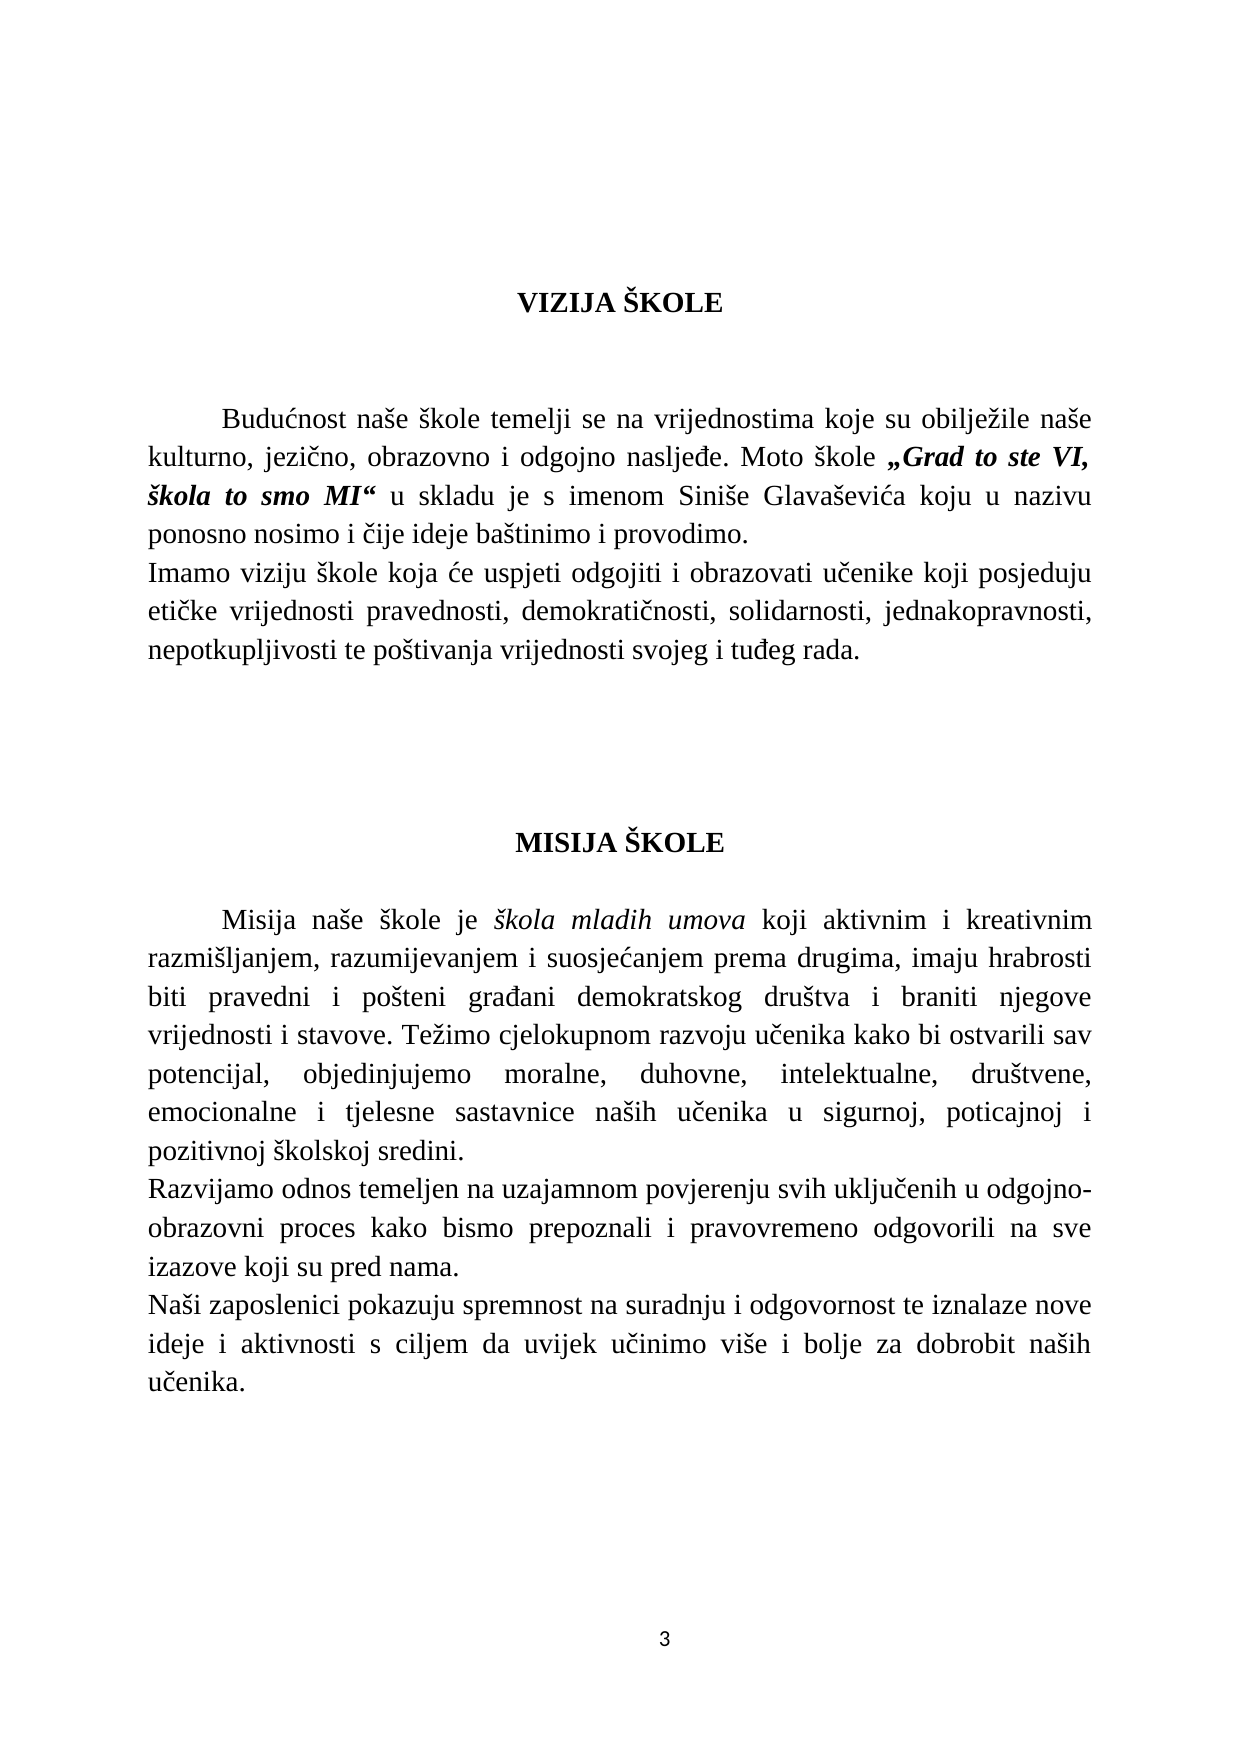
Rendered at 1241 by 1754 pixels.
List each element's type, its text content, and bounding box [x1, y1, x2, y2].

text Razvijamo odnos temeljen na uzajamnom povjerenju svih uključenih u odgojno-obrazovni proces kako bismo prepoznali i pravovremeno odgovorili na sve izazove koji su pred nama. [148, 1172, 1093, 1282]
text Naši zaposlenici pokazuju spremnost na suradnju i odgovornost te iznalaze nove ideje i aktivnosti s ciljem da uvijek učinimo više i bolje za dobrobit naših učenika. [148, 1287, 1093, 1398]
text Budućnost naše škole temelji se na vrijednostima koje su obilježile naše kulturno, jezično, obrazovno i odgojno nasljeđe. Moto škole „Grad to ste VI, škola to smo MI“ u skladu je s imenom Siniše Glavaševića koju u nazivu ponosno nosimo i čije ideje baštinimo i provodimo. [148, 401, 1093, 550]
text VIZIJA ŠKOLE [148, 285, 1093, 319]
text MISIJA ŠKOLE [148, 825, 1093, 858]
text Misija naše škole je škola mladih umova koji aktivnim i kreativnim razmišljanjem, razumijevanjem i suosjećanjem prema drugima, imaju hrabrosti biti pravedni i pošteni građani demokratskog društva i braniti njegove vrijednosti i stavove. Težimo cjelokupnom razvoju učenika kako bi ostvarili sav potencijal, objedinjujemo moralne, duhovne, intelektualne, društvene, emocionalne i tjelesne sastavnice naših učenika u sigurnoj, poticajnoj i pozitivnoj školskoj sredini. [148, 902, 1093, 1167]
text Imamo viziju škole koja će uspjeti odgojiti i obrazovati učenike koji posjeduju etičke vrijednosti pravednosti, demokratičnosti, solidarnosti, jednakopravnosti, nepotkupljivosti te poštivanja vrijednosti svojeg i tuđeg rada. [148, 555, 1093, 666]
